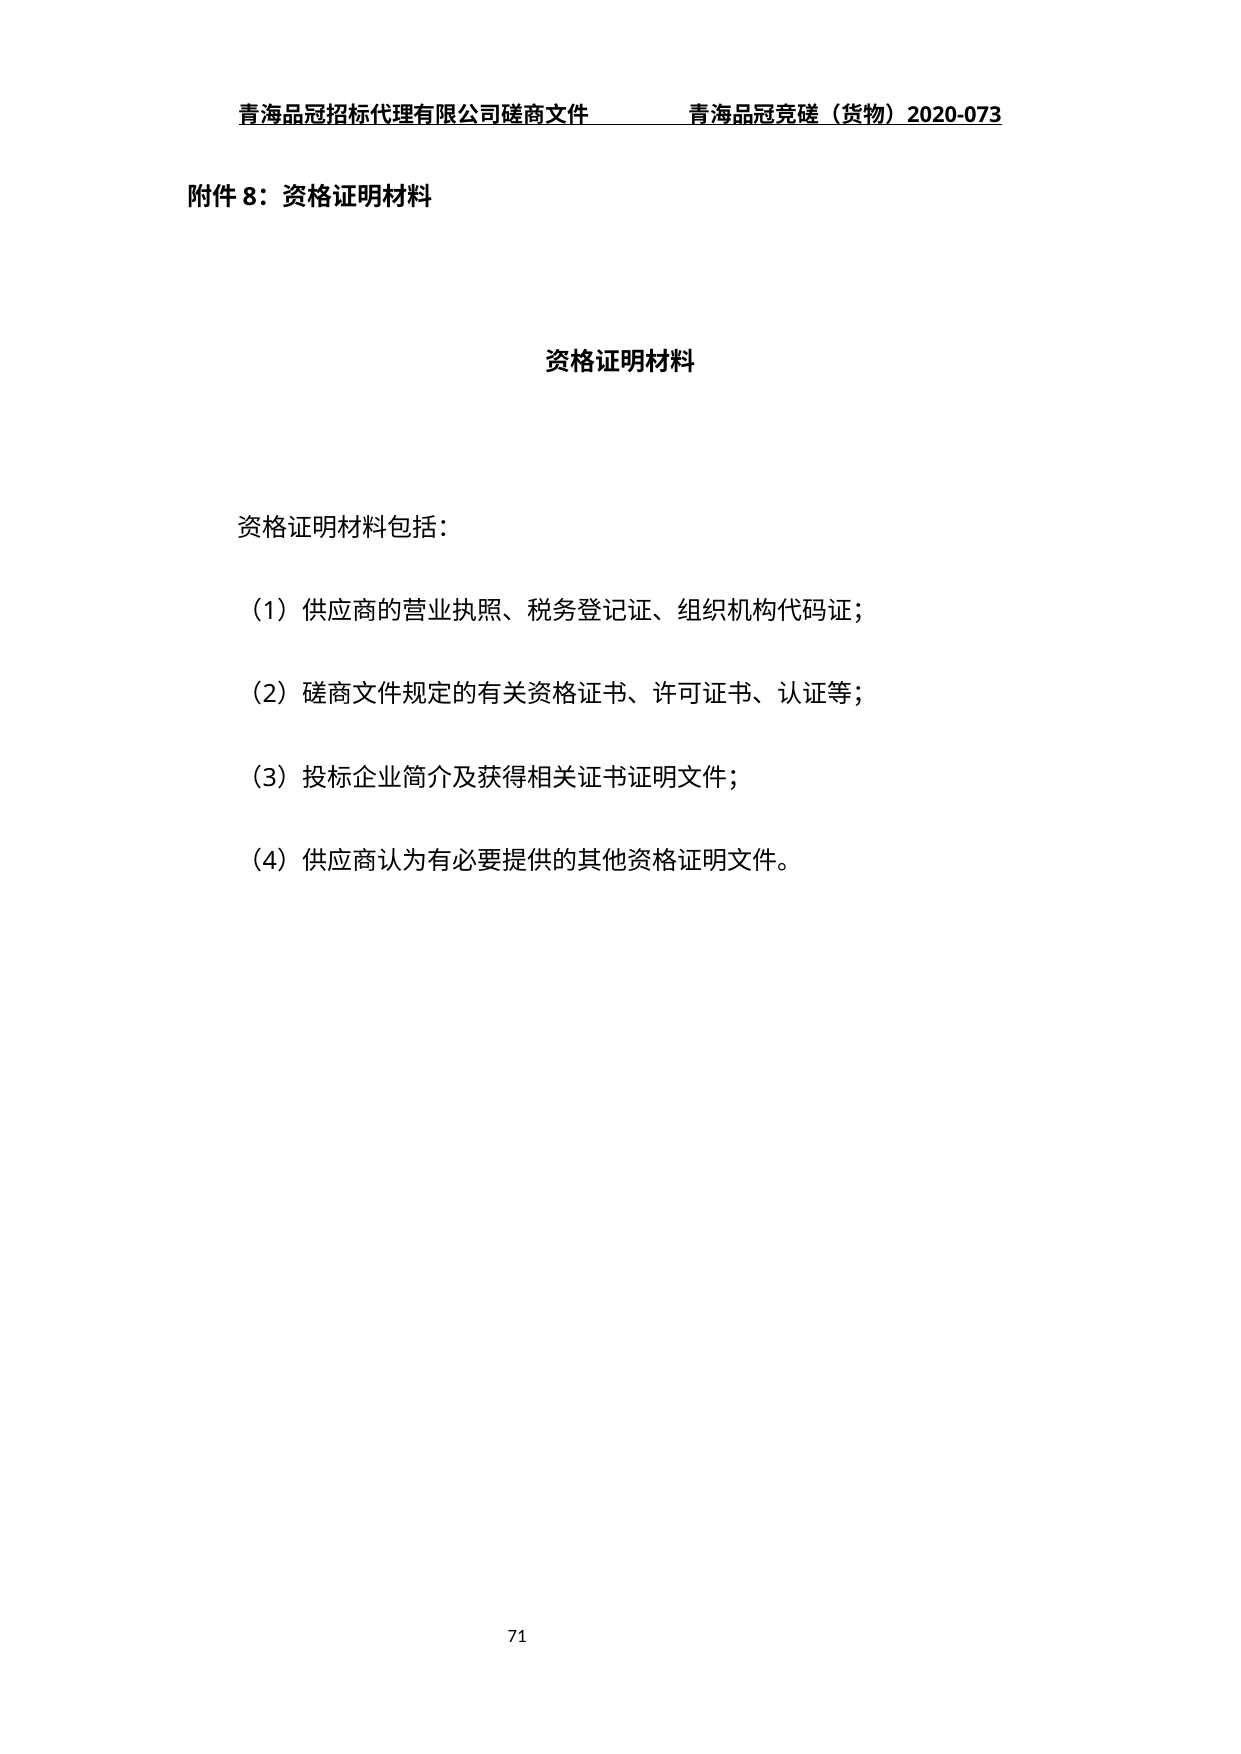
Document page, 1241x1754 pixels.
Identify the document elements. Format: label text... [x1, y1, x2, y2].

text （4）供应商认为有必要提供的其他资格证明文件。 [187, 826, 1053, 891]
text 资格证明材料 [187, 327, 1053, 392]
text （1）供应商的营业执照、税务登记证、组织机构代码证； [187, 576, 1053, 641]
text 资格证明材料包括： [187, 493, 1053, 558]
text （3）投标企业简介及获得相关证书证明文件； [187, 743, 1053, 808]
text 附件8：资格证明材料 [187, 162, 1053, 227]
text （2）磋商文件规定的有关资格证书、许可证书、认证等； [187, 659, 1053, 724]
